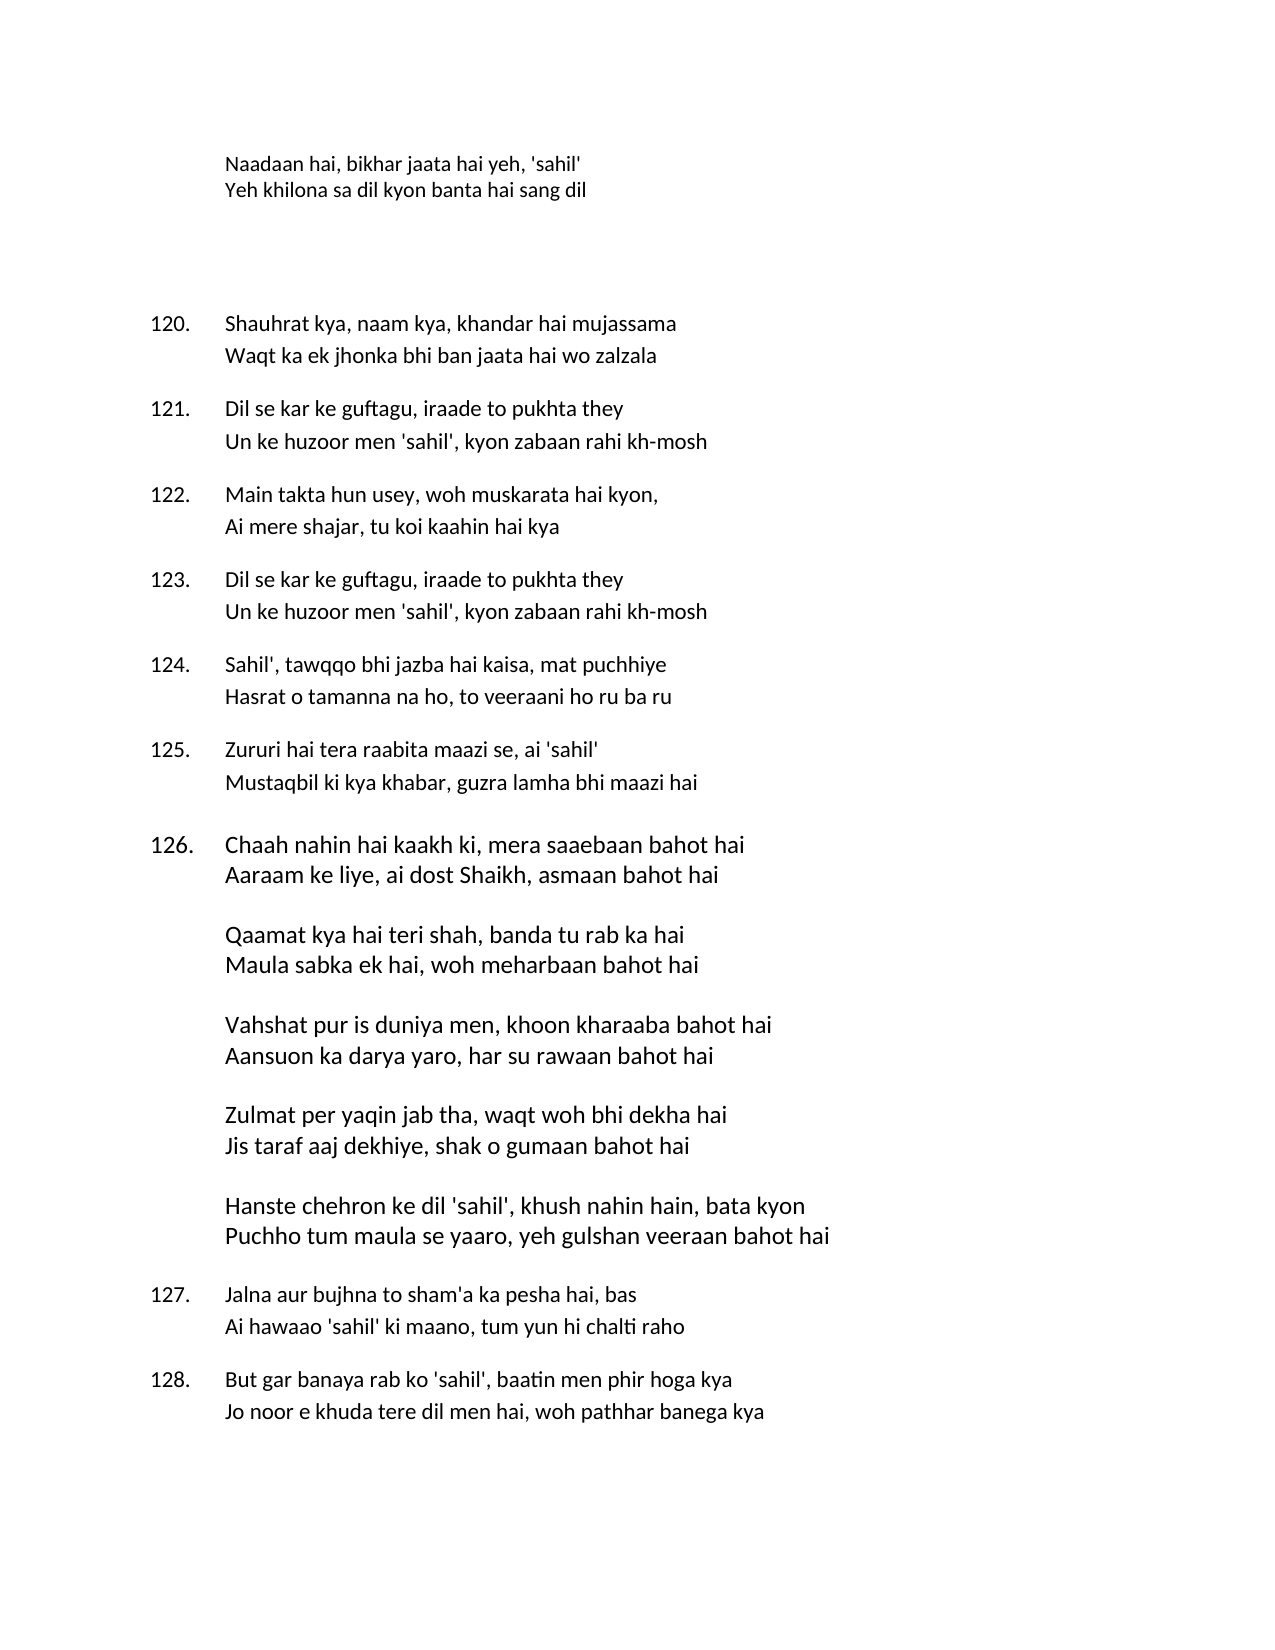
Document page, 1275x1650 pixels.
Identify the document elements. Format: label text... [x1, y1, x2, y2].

text Qaamat kya hai teri shah, banda tu rab ka hai Maula sabka ek hai, woh meharbaan bahot hai [225, 919, 1125, 980]
text 124. Sahil', tawqqo bhi jazba hai kaisa, mat puchhiye Hasrat o tamanna na ho, to veeraani ho ru ba ru [150, 650, 1125, 710]
text Zulmat per yaqin jab tha, waqt woh bhi dekha hai Jis taraf aaj dekhiye, shak o gumaan bahot hai [225, 1099, 1125, 1161]
text 121. Dil se kar ke guftagu, iraade to pukhta they Un ke huzoor men 'sahil', kyon zabaan rahi kh-mosh [150, 394, 1125, 455]
text Hanste chehron ke dil 'sahil', khush nahin hain, bata kyon Puchho tum maula se yaaro, yeh gulshan veeraan bahot hai [225, 1190, 1125, 1251]
text 128. But gar banaya rab ko 'sahil', baatin men phir hoga kya Jo noor e khuda tere dil men hai, woh pathhar banega kya [150, 1365, 1125, 1425]
text Vahshat pur is duniya men, khoon kharaaba bahot hai Aansuon ka darya yaro, har su rawaan bahot hai [225, 1009, 1125, 1070]
text 120. Shauhrat kya, naam kya, khandar hai mujassama Waqt ka ek jhonka bhi ban jaata hai wo zalzala [150, 309, 1125, 369]
text 123. Dil se kar ke guftagu, iraade to pukhta they Un ke huzoor men 'sahil', kyon zabaan rahi kh-mosh [150, 565, 1125, 625]
text Yeh khilona sa dil kyon banta hai sang dil [150, 177, 1125, 203]
text Naadaan hai, bikhar jaata hai yeh, 'sahil' [150, 150, 1125, 177]
text 125. Zururi hai tera raabita maazi se, ai 'sahil' Mustaqbil ki kya khabar, guzra lamha bhi maazi hai [150, 735, 1125, 796]
text 122. Main takta hun usey, woh muskarata hai kyon, Ai mere shajar, tu koi kaahin hai kya [150, 480, 1125, 540]
text 127. Jalna aur bujhna to sham'a ka pesha hai, bas Ai hawaao 'sahil' ki maano, tum yun hi chalti raho [150, 1280, 1125, 1340]
text 126. Chaah nahin hai kaakh ki, mera saaebaan bahot hai Aaraam ke liye, ai dost Shaikh, asmaan bahot hai [150, 829, 1125, 890]
